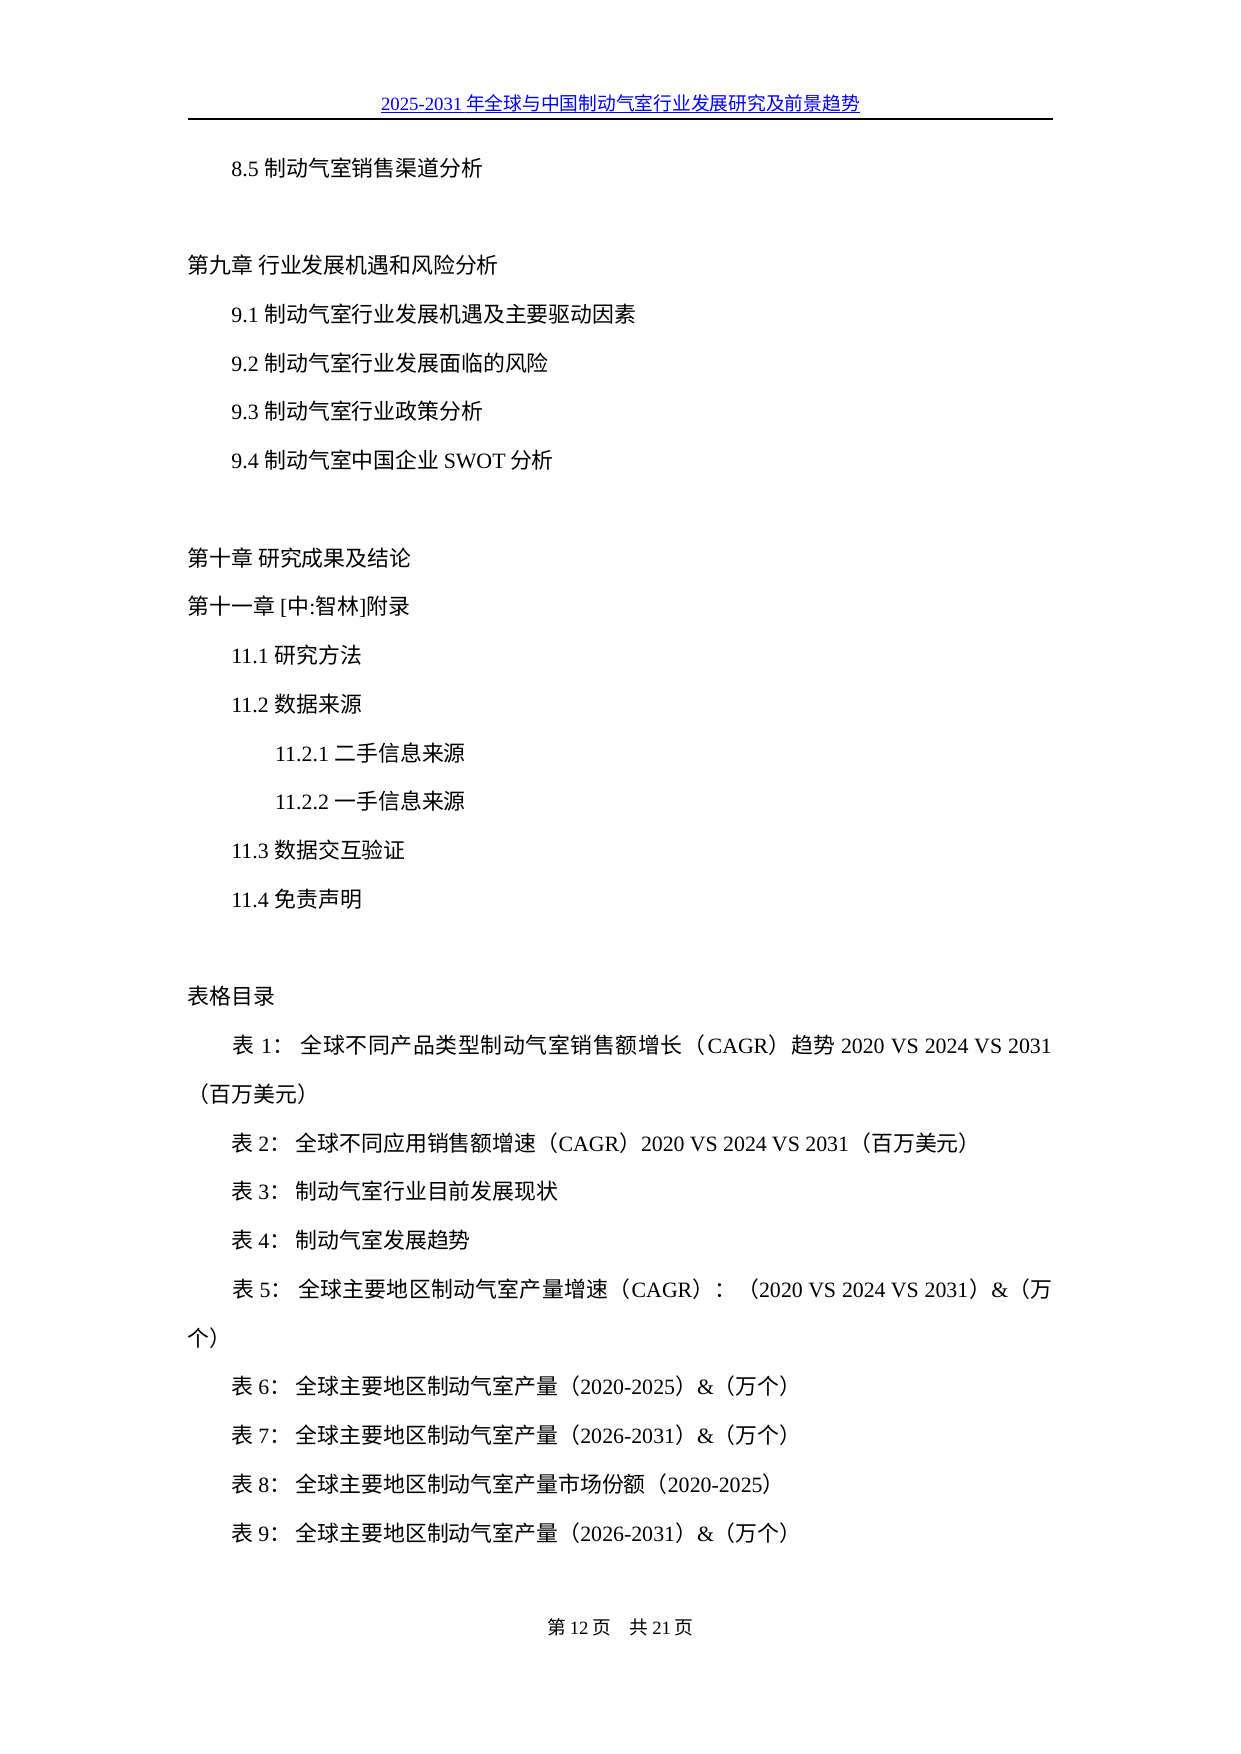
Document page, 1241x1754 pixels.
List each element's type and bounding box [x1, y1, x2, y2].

text [187, 150, 1053, 1548]
